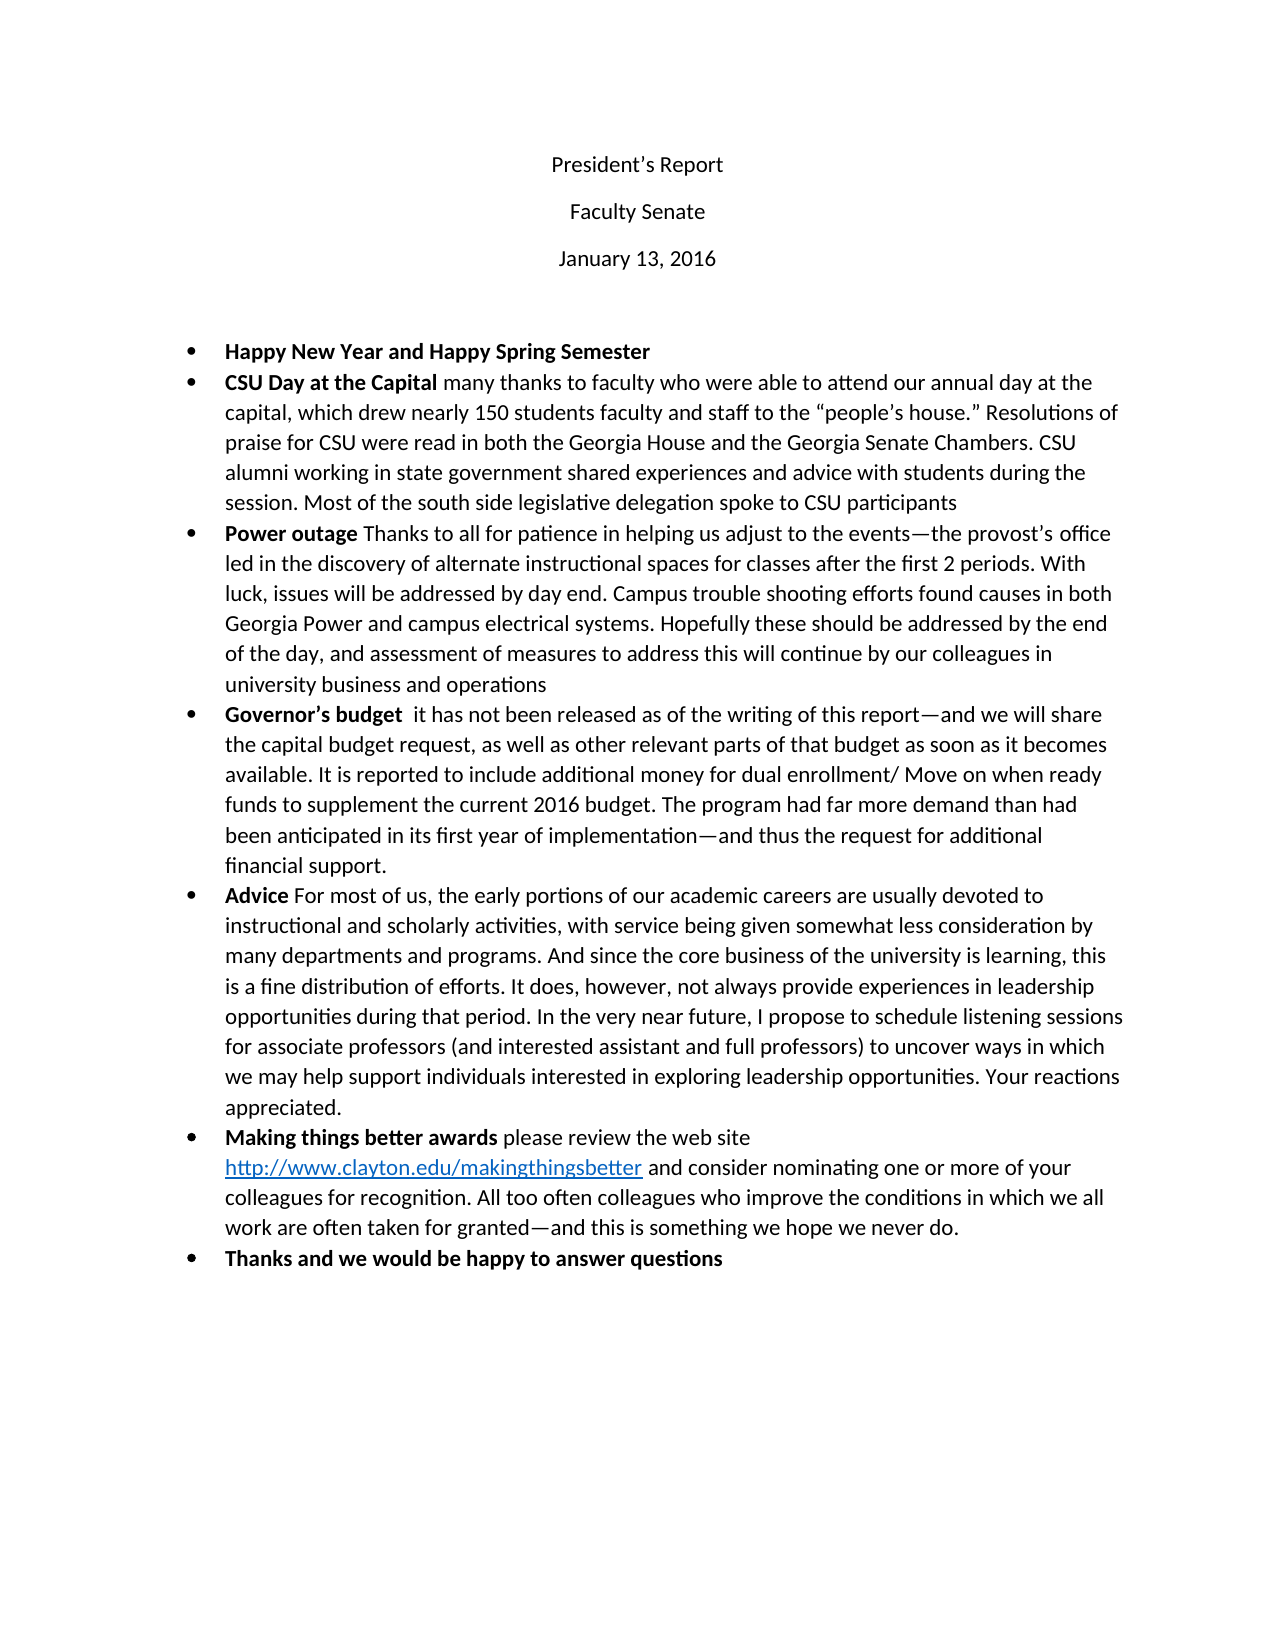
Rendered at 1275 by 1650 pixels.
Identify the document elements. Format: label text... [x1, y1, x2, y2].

text January 13, 2016 [150, 244, 1125, 272]
text Faculty Senate [150, 197, 1125, 225]
list Power outage Thanks to all for patience in helping us adjust to the events—the provost’s office led in the discovery of alternate instructional spaces for classes after the first 2 periods. With luck, issues will be addressed by day end. Campus trouble shooting efforts found causes in both Georgia Power and campus electrical systems. Hopefully these should be addressed by the end of the day, and assessment of measures to address this will continue by our colleagues in university business and operations [187, 519, 1125, 698]
list Making things better awards please review the web site http://www.clayton.edu/makingthingsbetter and consider nominating one or more of your colleagues for recognition. All too often colleagues who improve the conditions in which we all work are often taken for granted—and this is something we hope we never do. [187, 1123, 1125, 1242]
list Thanks and we would be happy to answer questions [187, 1244, 1125, 1272]
list CSU Day at the Capital many thanks to faculty who were able to attend our annual day at the capital, which drew nearly 150 students faculty and staff to the “people’s house.” Resolutions of praise for CSU were read in both the Georgia House and the Georgia Senate Chambers. CSU alumni working in state government shared experiences and advice with students during the session. Most of the south side legislative delegation spoke to CSU participants [187, 368, 1125, 517]
list Governor’s budget it has not been released as of the writing of this report—and we will share the capital budget request, as well as other relevant parts of that budget as soon as it becomes available. It is reported to include additional money for dual enrollment/ Move on when ready funds to supplement the current 2016 budget. The program had far more demand than had been anticipated in its first year of implementation—and thus the request for additional financial support. [187, 700, 1125, 879]
list Advice For most of us, the early portions of our academic careers are usually devoted to instructional and scholarly activities, with service being given somewhat less consideration by many departments and programs. And since the core business of the university is learning, this is a fine distribution of efforts. It does, however, not always provide experiences in leadership opportunities during that period. In the very near future, I propose to schedule listening sessions for associate professors (and interested assistant and full professors) to uncover ways in which we may help support individuals interested in exploring leadership opportunities. Your reactions appreciated. [187, 881, 1125, 1121]
text President’s Report [150, 150, 1125, 178]
list Happy New Year and Happy Spring Semester [187, 337, 1125, 366]
